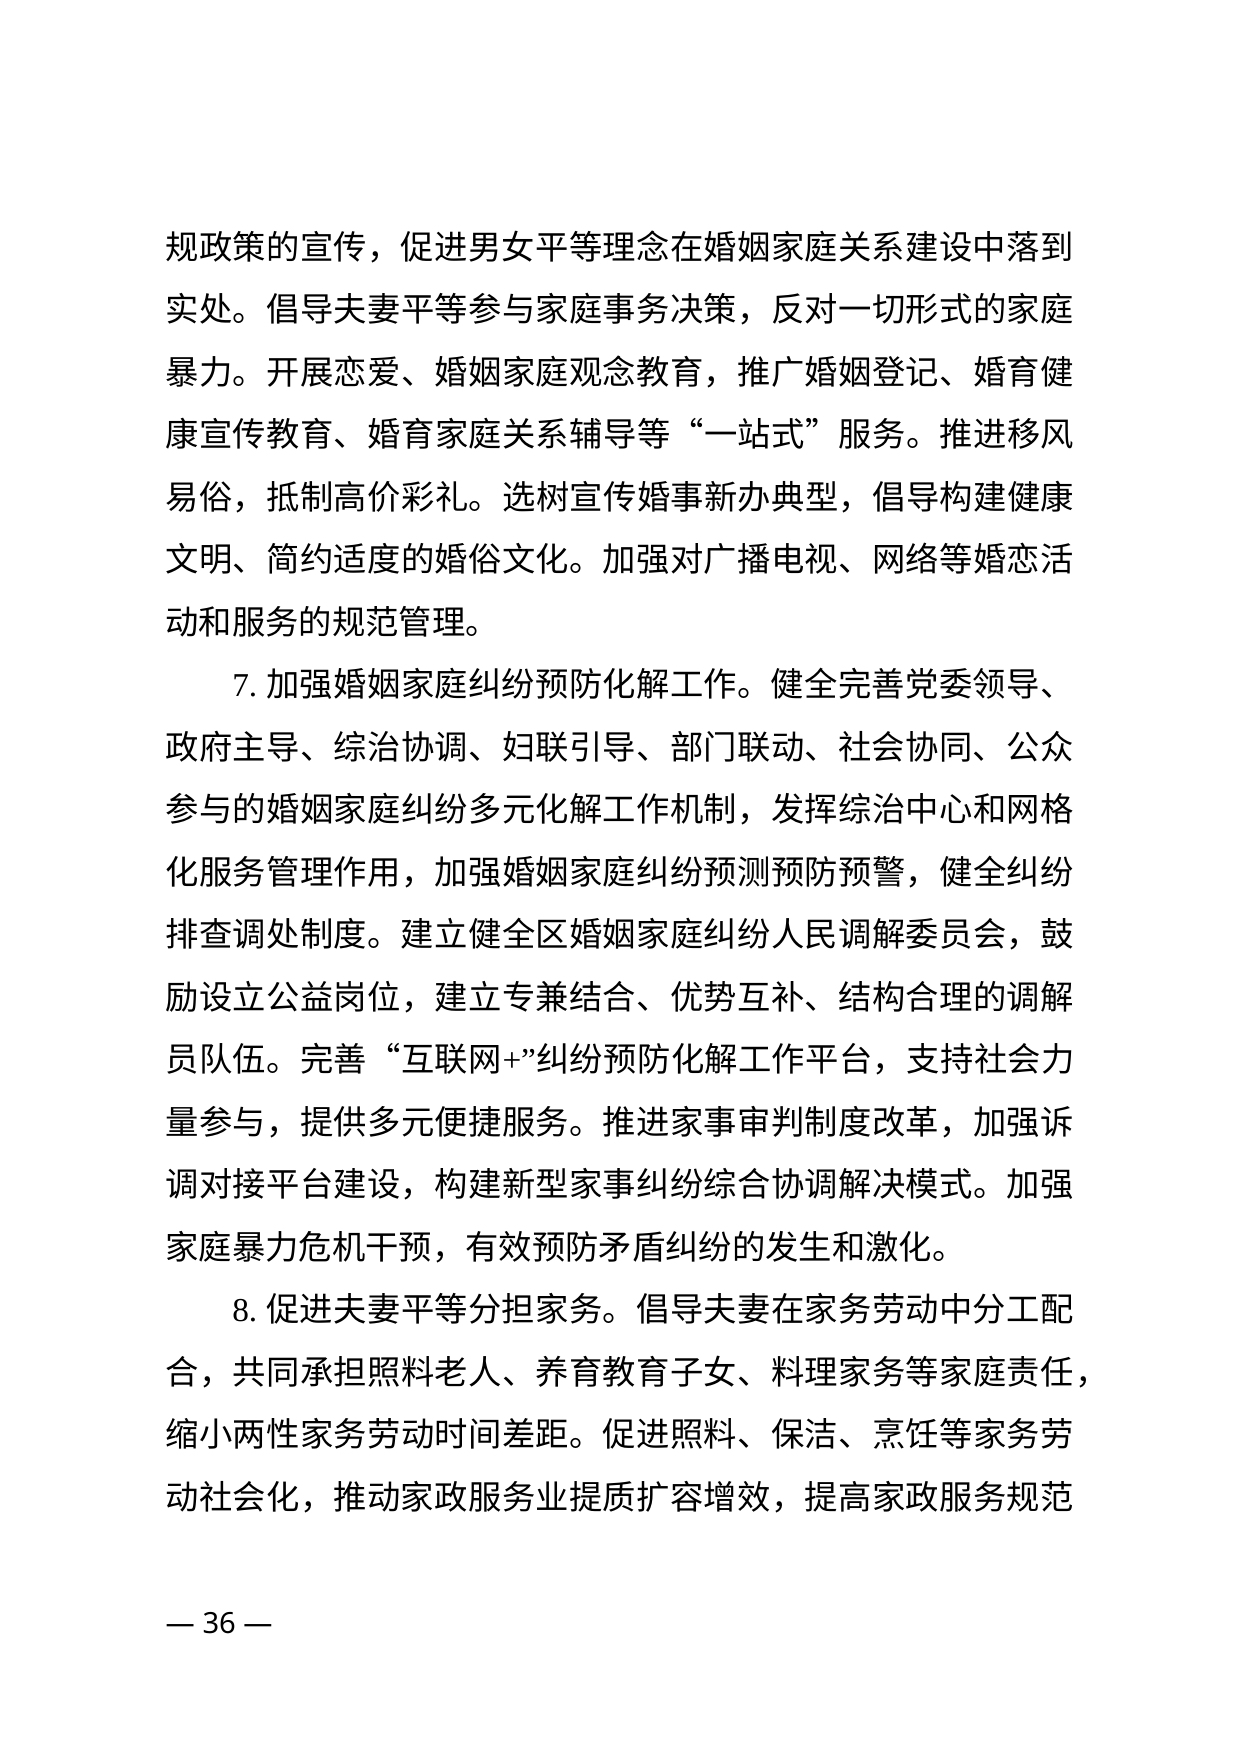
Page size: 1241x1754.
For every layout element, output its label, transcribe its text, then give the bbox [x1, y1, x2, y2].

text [165, 1272, 1075, 1522]
text 7. 加强婚姻家庭纠纷预防化解工作。健全完善党委领导、政府主导、综治协调、妇联引导、部门联动、社会协同、公众参与的婚姻家庭纠纷多元化解工作机制，发挥综治中心和网格化服务管理作用，加强婚姻家庭纠纷预测预防预警，健全纠纷排查调处制度。建立健全区婚姻家庭纠纷人民调解委员会，鼓励设立公益岗位，建立专兼结合、优势互补、结构合理的调解员队伍。完善“互联网+”纠纷预防化解工作平台，支持社会力量参与，提供多元便捷服务。推进家事审判制度改革，加强诉调对接平台建设，构建新型家事纠纷综合协调解决模式。加强家庭暴力危机干预，有效预防矛盾纠纷的发生和激化。 [165, 647, 1075, 1272]
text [165, 209, 1075, 647]
